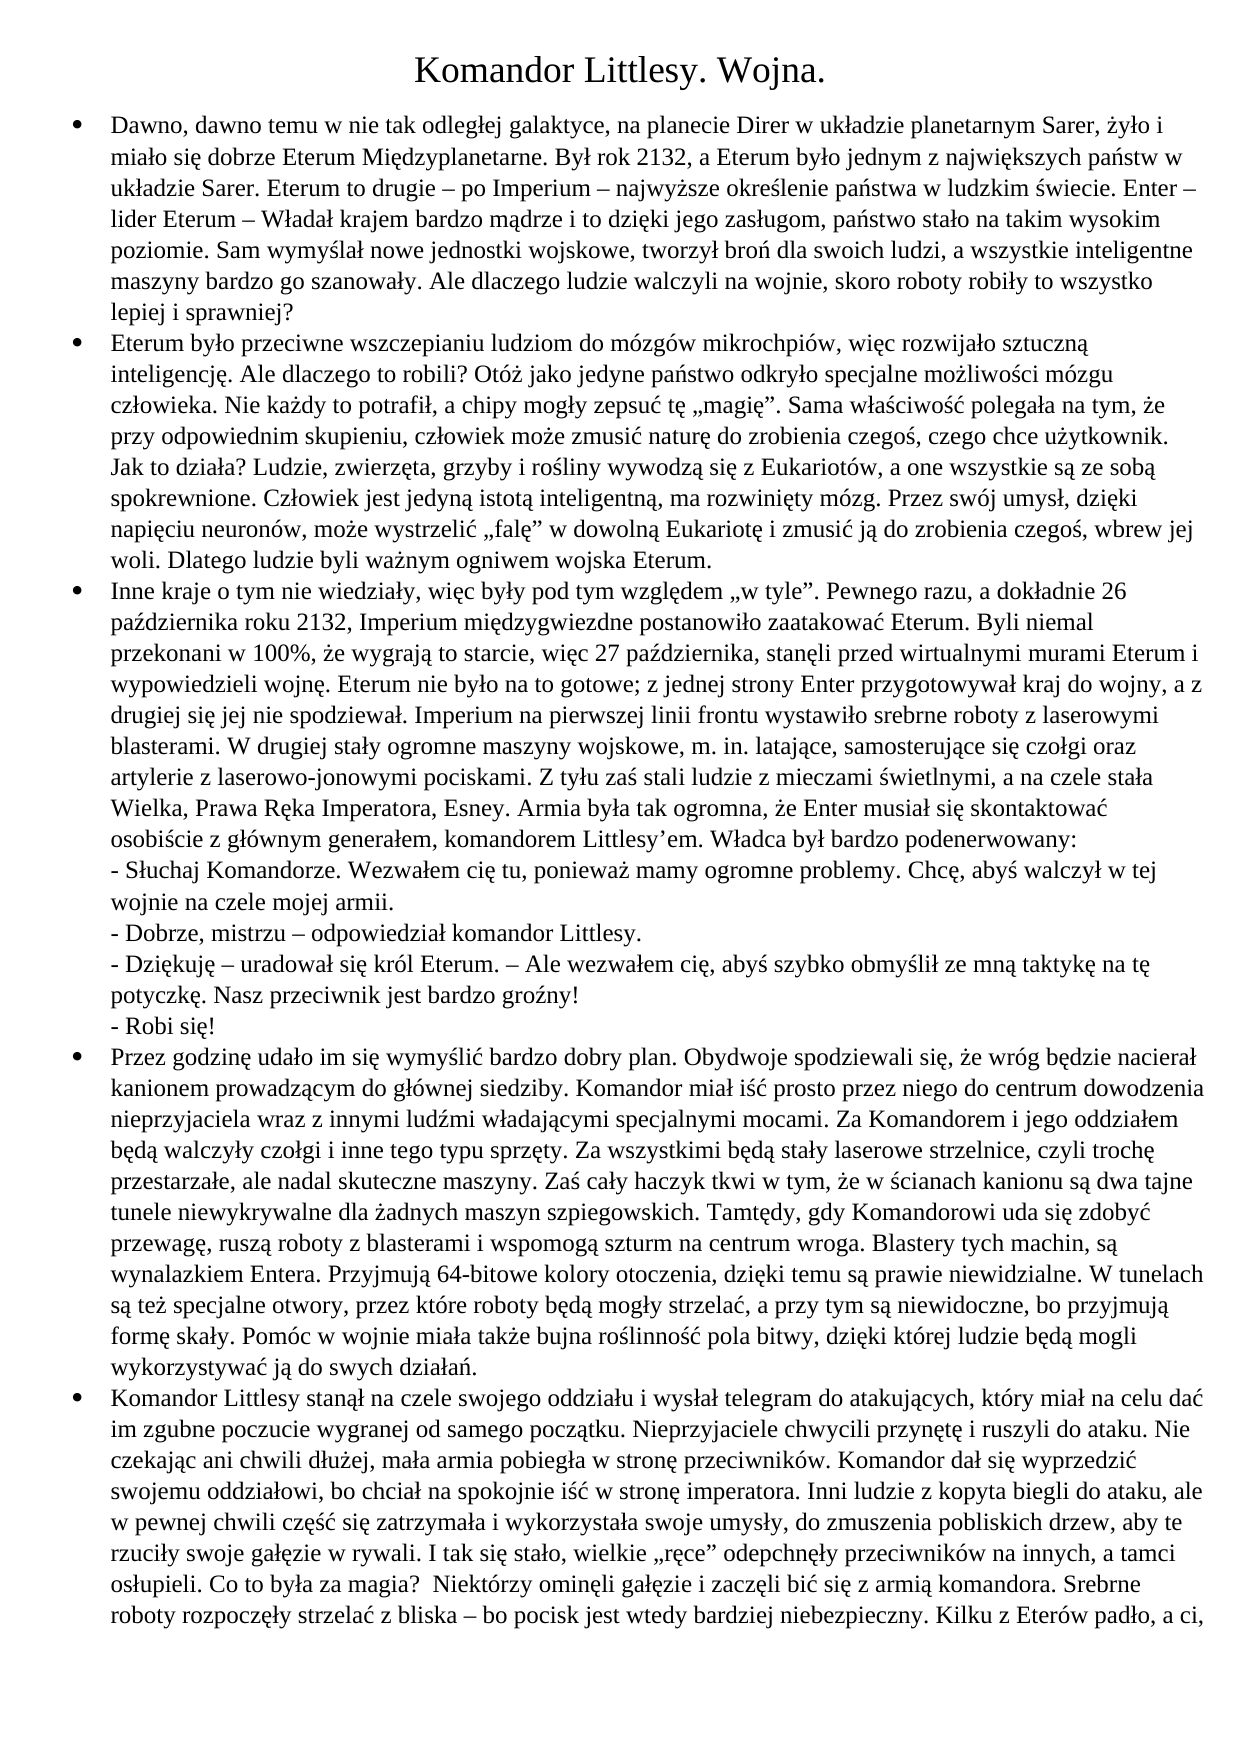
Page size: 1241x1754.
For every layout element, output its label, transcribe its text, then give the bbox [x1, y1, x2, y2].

list Eterum było przeciwne wszczepianiu ludziom do mózgów mikrochpiów, więc rozwijało sztuczną inteligencję. Ale dlaczego to robili? Otóż jako jedyne państwo odkryło specjalne możliwości mózgu człowieka. Nie każdy to potrafił, a chipy mogły zepsuć tę „magię”. Sama właściwość polegała na tym, że przy odpowiednim skupieniu, człowiek może zmusić naturę do zrobienia czegoś, czego chce użytkownik. Jak to działa? Ludzie, zwierzęta, grzyby i rośliny wywodzą się z Eukariotów, a one wszystkie są ze sobą spokrewnione. Człowiek jest jedyną istotą inteligentną, ma rozwinięty mózg. Przez swój umysł, dzięki napięciu neuronów, może wystrzelić „falę” w dowolną Eukariotę i zmusić ją do zrobienia czegoś, wbrew jej woli. Dlatego ludzie byli ważnym ogniwem wojska Eterum. [73, 328, 1205, 574]
list - Słuchaj Komandorze. Wezwałem cię tu, ponieważ mamy ogromne problemy. Chcę, abyś walczył w tej wojnie na czele mojej armii. [110, 856, 1205, 915]
list Przez godzinę udało im się wymyślić bardzo dobry plan. Obydwoje spodziewali się, że wróg będzie nacierał kanionem prowadzącym do głównej siedziby. Komandor miał iść prosto przez niego do centrum dowodzenia nieprzyjaciela wraz z innymi ludźmi władającymi specjalnymi mocami. Za Komandorem i jego oddziałem będą walczyły czołgi i inne tego typu sprzęty. Za wszystkimi będą stały laserowe strzelnice, czyli trochę przestarzałe, ale nadal skuteczne maszyny. Zaś cały haczyk tkwi w tym, że w ścianach kanionu są dwa tajne tunele niewykrywalne dla żadnych maszyn szpiegowskich. Tamtędy, gdy Komandorowi uda się zdobyć przewagę, ruszą roboty z blasterami i wspomogą szturm na centrum wroga. Blastery tych machin, są wynalazkiem Entera. Przyjmują 64-bitowe kolory otoczenia, dzięki temu są prawie niewidzialne. W tunelach są też specjalne otwory, przez które roboty będą mogły strzelać, a przy tym są niewidoczne, bo przyjmują formę skały. Pomóc w wojnie miała także bujna roślinność pola bitwy, dzięki której ludzie będą mogli wykorzystywać ją do swych działań. [73, 1042, 1205, 1381]
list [73, 1383, 1205, 1629]
list - Robi się! [110, 1011, 1205, 1039]
list Inne kraje o tym nie wiedziały, więc były pod tym względem „w tyle”. Pewnego razu, a dokładnie 26 października roku 2132, Imperium międzygwiezdne postanowiło zaatakować Eterum. Byli niemal przekonani w 100%, że wygrają to starcie, więc 27 października, stanęli przed wirtualnymi murami Eterum i wypowiedzieli wojnę. Eterum nie było na to gotowe; z jednej strony Enter przygotowywał kraj do wojny, a z drugiej się jej nie spodziewał. Imperium na pierwszej linii frontu wystawiło srebrne roboty z laserowymi blasterami. W drugiej stały ogromne maszyny wojskowe, m. in. latające, samosterujące się czołgi oraz artylerie z laserowo-jonowymi pociskami. Z tyłu zaś stali ludzie z mieczami świetlnymi, a na czele stała Wielka, Prawa Ręka Imperatora, Esney. Armia była tak ogromna, że Enter musiał się skontaktować osobiście z głównym generałem, komandorem Littlesy’em. Władca był bardzo podenerwowany: [73, 576, 1205, 853]
list - Dobrze, mistrzu – odpowiedział komandor Littlesy. [110, 918, 1205, 946]
list Dawno, dawno temu w nie tak odległej galaktyce, na planecie Direr w układzie planetarnym Sarer, żyło i miało się dobrze Eterum Międzyplanetarne. Był rok 2132, a Eterum było jednym z największych państw w układzie Sarer. Eterum to drugie – po Imperium – najwyższe określenie państwa w ludzkim świecie. Enter – lider Eterum – Władał krajem bardzo mądrze i to dzięki jego zasługom, państwo stało na takim wysokim poziomie. Sam wymyślał nowe jednostki wojskowe, tworzył broń dla swoich ludzi, a wszystkie inteligentne maszyny bardzo go szanowały. Ale dlaczego ludzie walczyli na wojnie, skoro roboty robiły to wszystko lepiej i sprawniej? [73, 111, 1205, 326]
text Komandor Littlesy. Wojna. [35, 47, 1205, 90]
list - Dziękuję – uradował się król Eterum. – Ale wezwałem cię, abyś szybko obmyślił ze mną taktykę na tę potyczkę. Nasz przeciwnik jest bardzo groźny! [110, 949, 1205, 1008]
